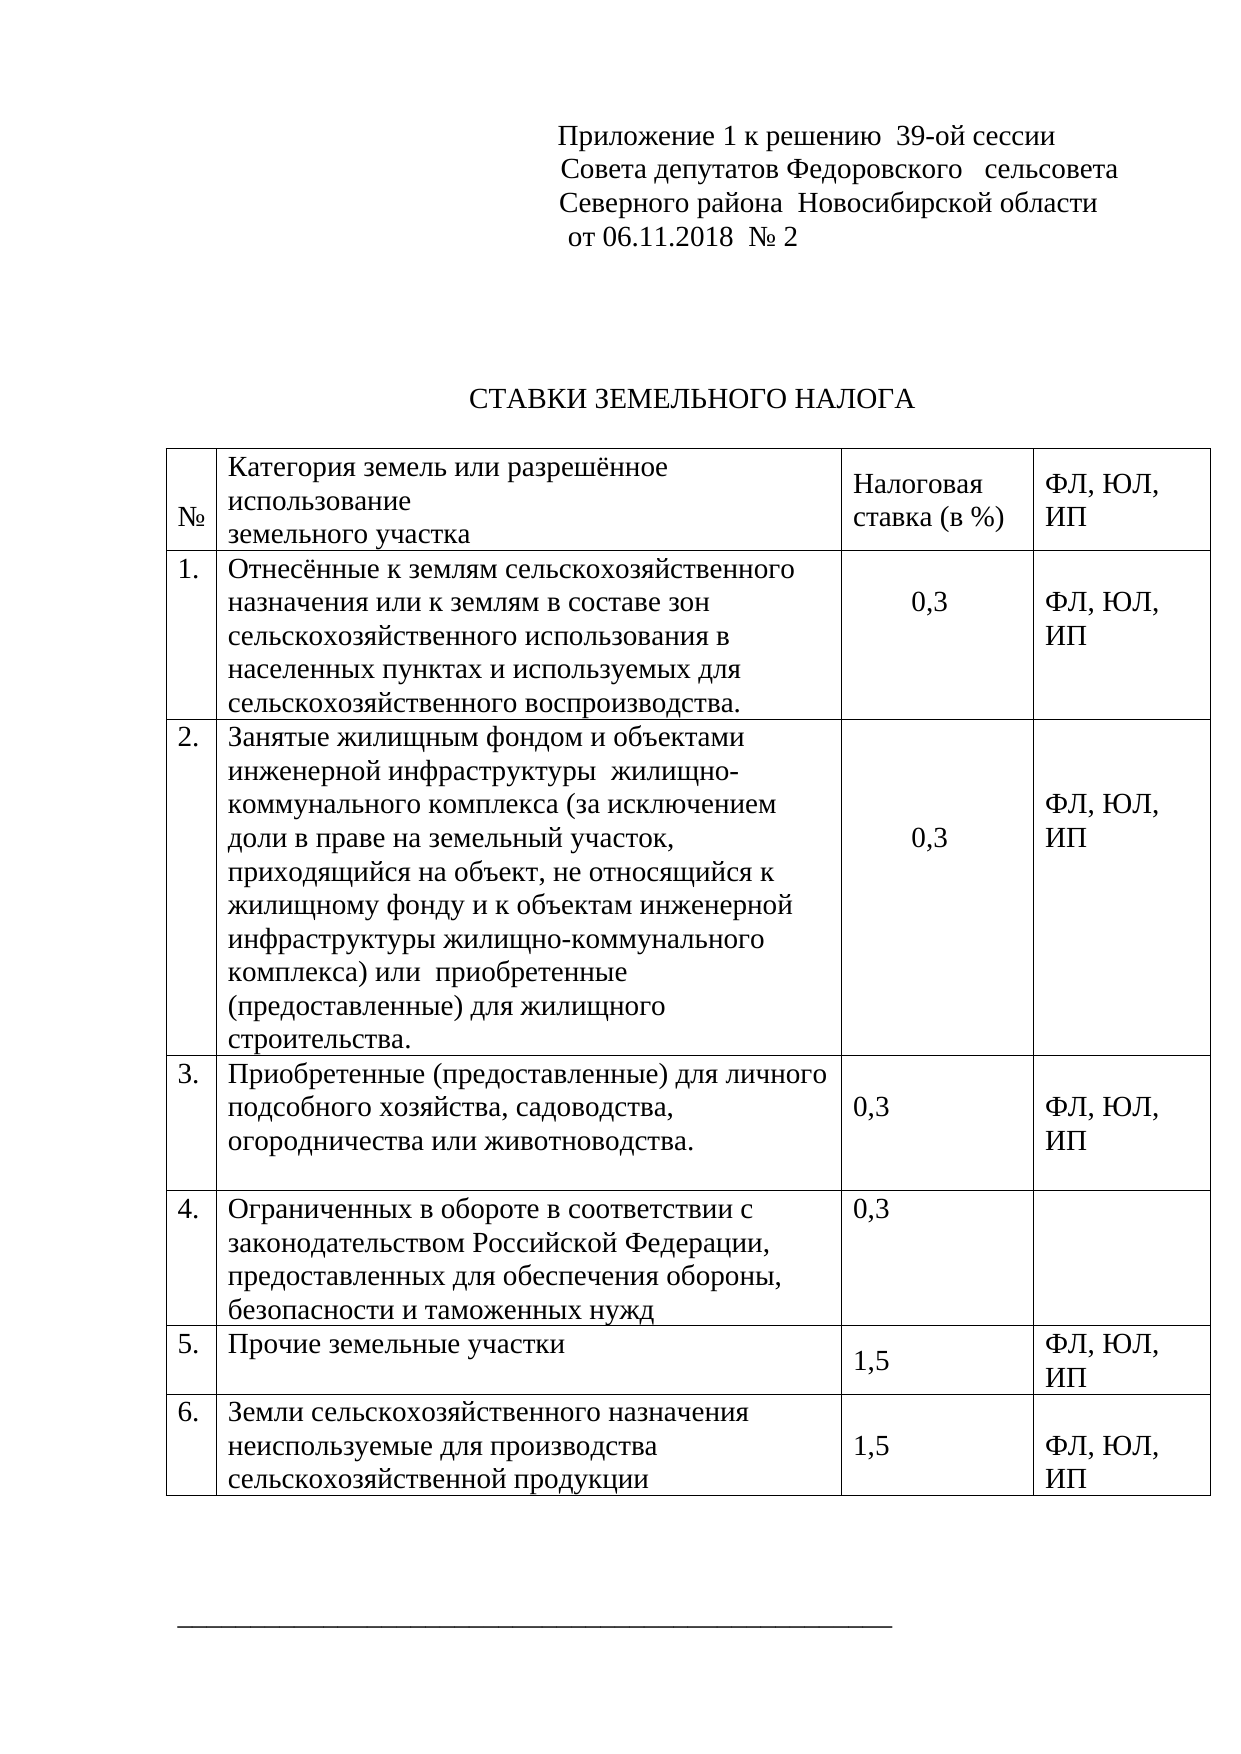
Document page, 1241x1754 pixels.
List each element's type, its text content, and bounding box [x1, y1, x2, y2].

text _________________________________________________ [177, 1597, 1152, 1630]
table_cell ФЛ, ЮЛ, ИП [1034, 551, 1210, 718]
table_cell ФЛ, ЮЛ, ИП [1034, 1326, 1210, 1393]
table_cell 1. [167, 551, 216, 718]
table_cell Отнесённые к землям сельскохозяйственного назначения или к землям в составе зон сельскохозяйственного использования в населенных пунктах и используемых для сельскохозяйственного воспроизводства. [217, 551, 841, 718]
table_cell 0,3 [842, 1056, 1033, 1190]
table_header ФЛ, ЮЛ, ИП [1034, 449, 1210, 550]
table_cell 0,3 [842, 1191, 1033, 1325]
table_cell [1034, 1191, 1210, 1325]
table_header Категория земель или разрешённое использование земельного участка [217, 449, 841, 550]
table_header Налоговая ставка (в %) [842, 449, 1033, 550]
table_cell 1,5 [842, 1395, 1033, 1495]
table_cell 0,3 [842, 551, 1033, 718]
table_header № [167, 449, 216, 550]
table_cell 4. [167, 1191, 216, 1325]
table_cell 0,3 [842, 720, 1033, 1055]
table_cell 3. [167, 1056, 216, 1190]
table_cell Ограниченных в обороте в соответствии с законодательством Российской Федерации, предоставленных для обеспечения обороны, безопасности и таможенных нужд [217, 1191, 841, 1325]
table_cell ФЛ, ЮЛ, ИП [1034, 1056, 1210, 1190]
table_cell 6. [167, 1395, 216, 1495]
text Совета депутатов Федоровского сельсовета [177, 152, 1152, 185]
table_cell Занятые жилищным фондом и объектами инженерной инфраструктуры жилищно-коммунального комплекса (за исключением доли в праве на земельный участок, приходящийся на объект, не относящийся к жилищному фонду и к объектам инженерной инфраструктуры жилищно-коммунального комплекса) или приобретенные (предоставленные) для жилищного строительства. [217, 720, 841, 1055]
table_cell ФЛ, ЮЛ, ИП [1034, 1395, 1210, 1495]
table_cell Земли сельскохозяйственного назначения неиспользуемые для производства сельскохозяйственной продукции [217, 1395, 841, 1495]
table_cell 5. [167, 1326, 216, 1393]
text Приложение 1 к решению 39-ой сессии [177, 118, 1152, 152]
text СТАВКИ ЗЕМЕЛЬНОГО НАЛОГА [177, 381, 1152, 414]
text Северного района Новосибирской области [177, 185, 1152, 219]
table_cell ФЛ, ЮЛ, ИП [1034, 720, 1210, 1055]
table_cell 1,5 [842, 1326, 1033, 1393]
table_cell 2. [167, 720, 216, 1055]
table_cell Прочие земельные участки [217, 1326, 841, 1393]
table_cell Приобретенные (предоставленные) для личного подсобного хозяйства, садоводства, огородничества или животноводства. [217, 1056, 841, 1190]
text от 06.11.2018 № 2 [177, 219, 1152, 252]
